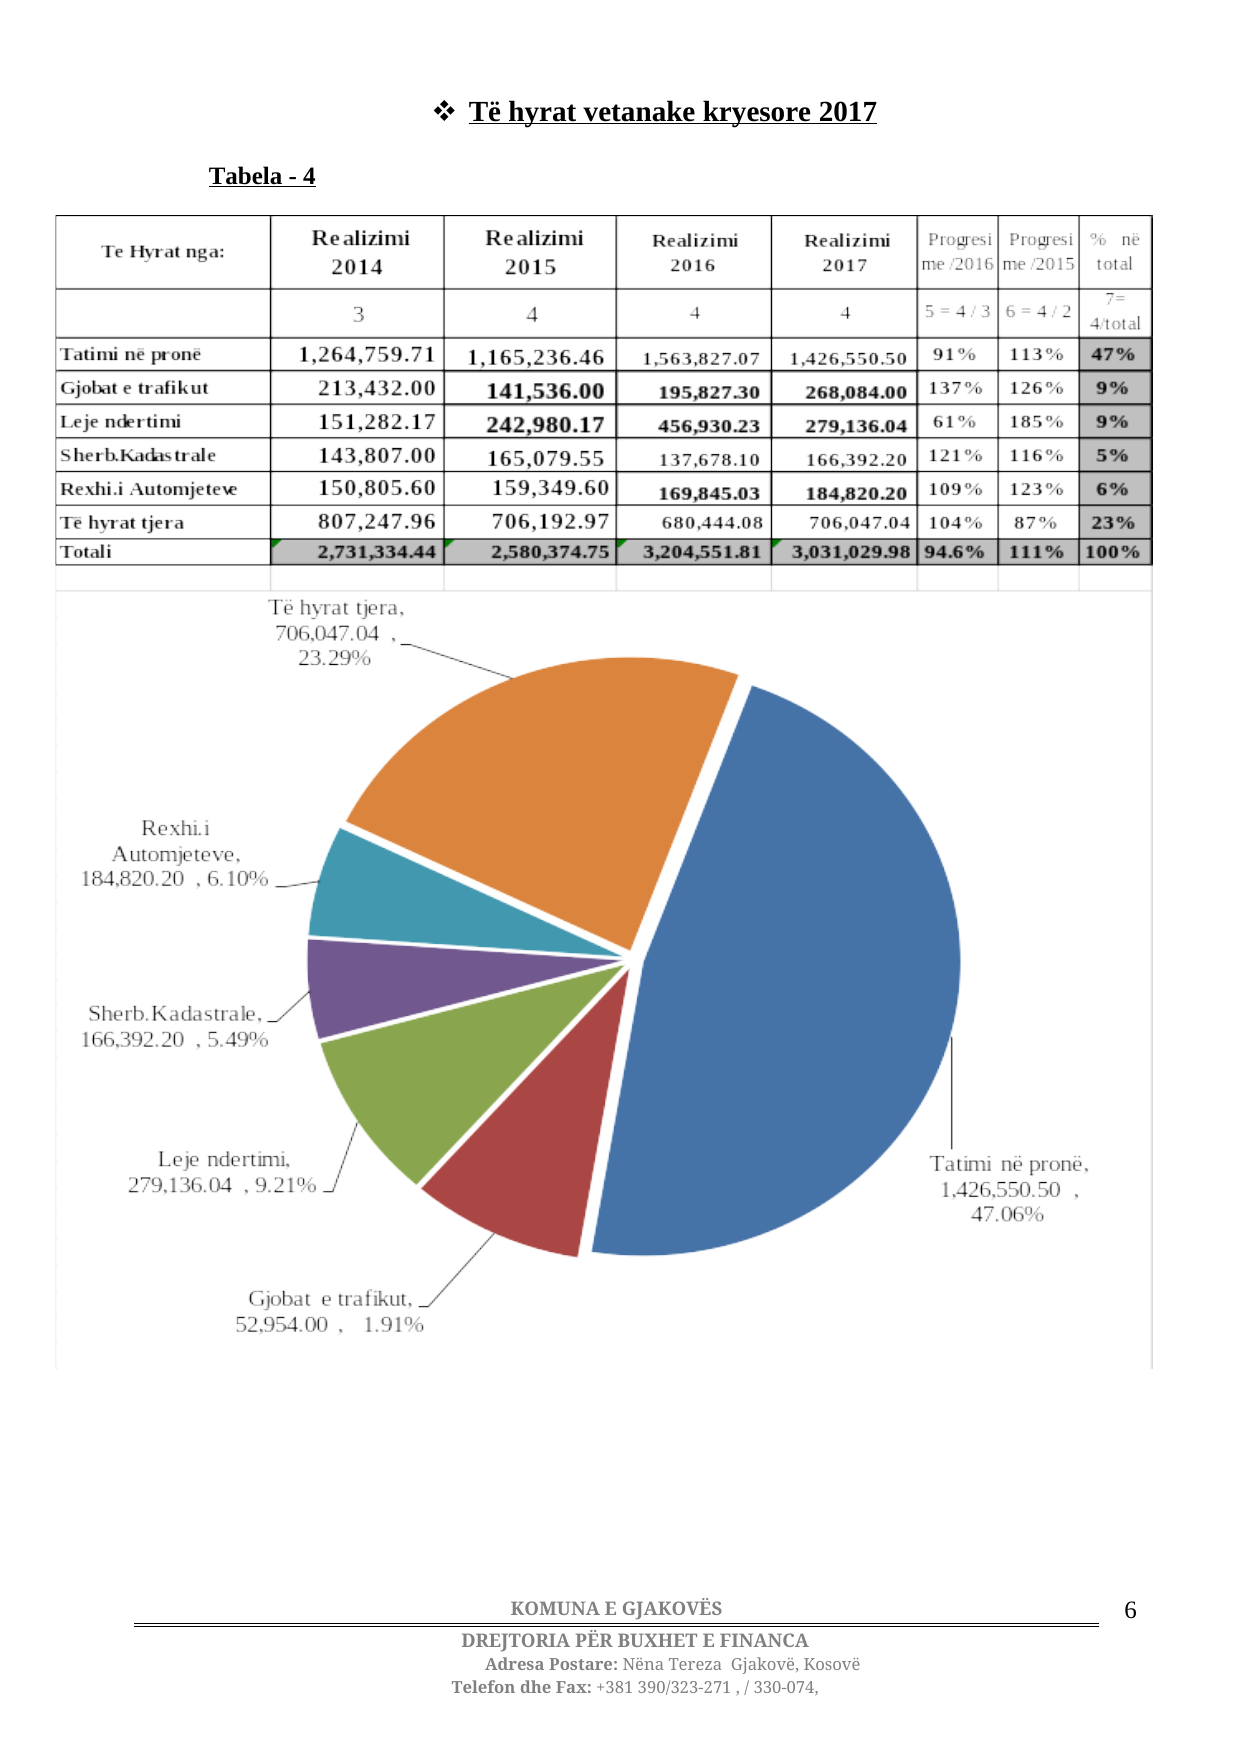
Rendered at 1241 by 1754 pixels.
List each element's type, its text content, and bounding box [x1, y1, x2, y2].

subtitle Të hyrat vetanake kryesore 2017 [171, 94, 1137, 127]
text Tabela - 4 [208, 161, 1137, 190]
